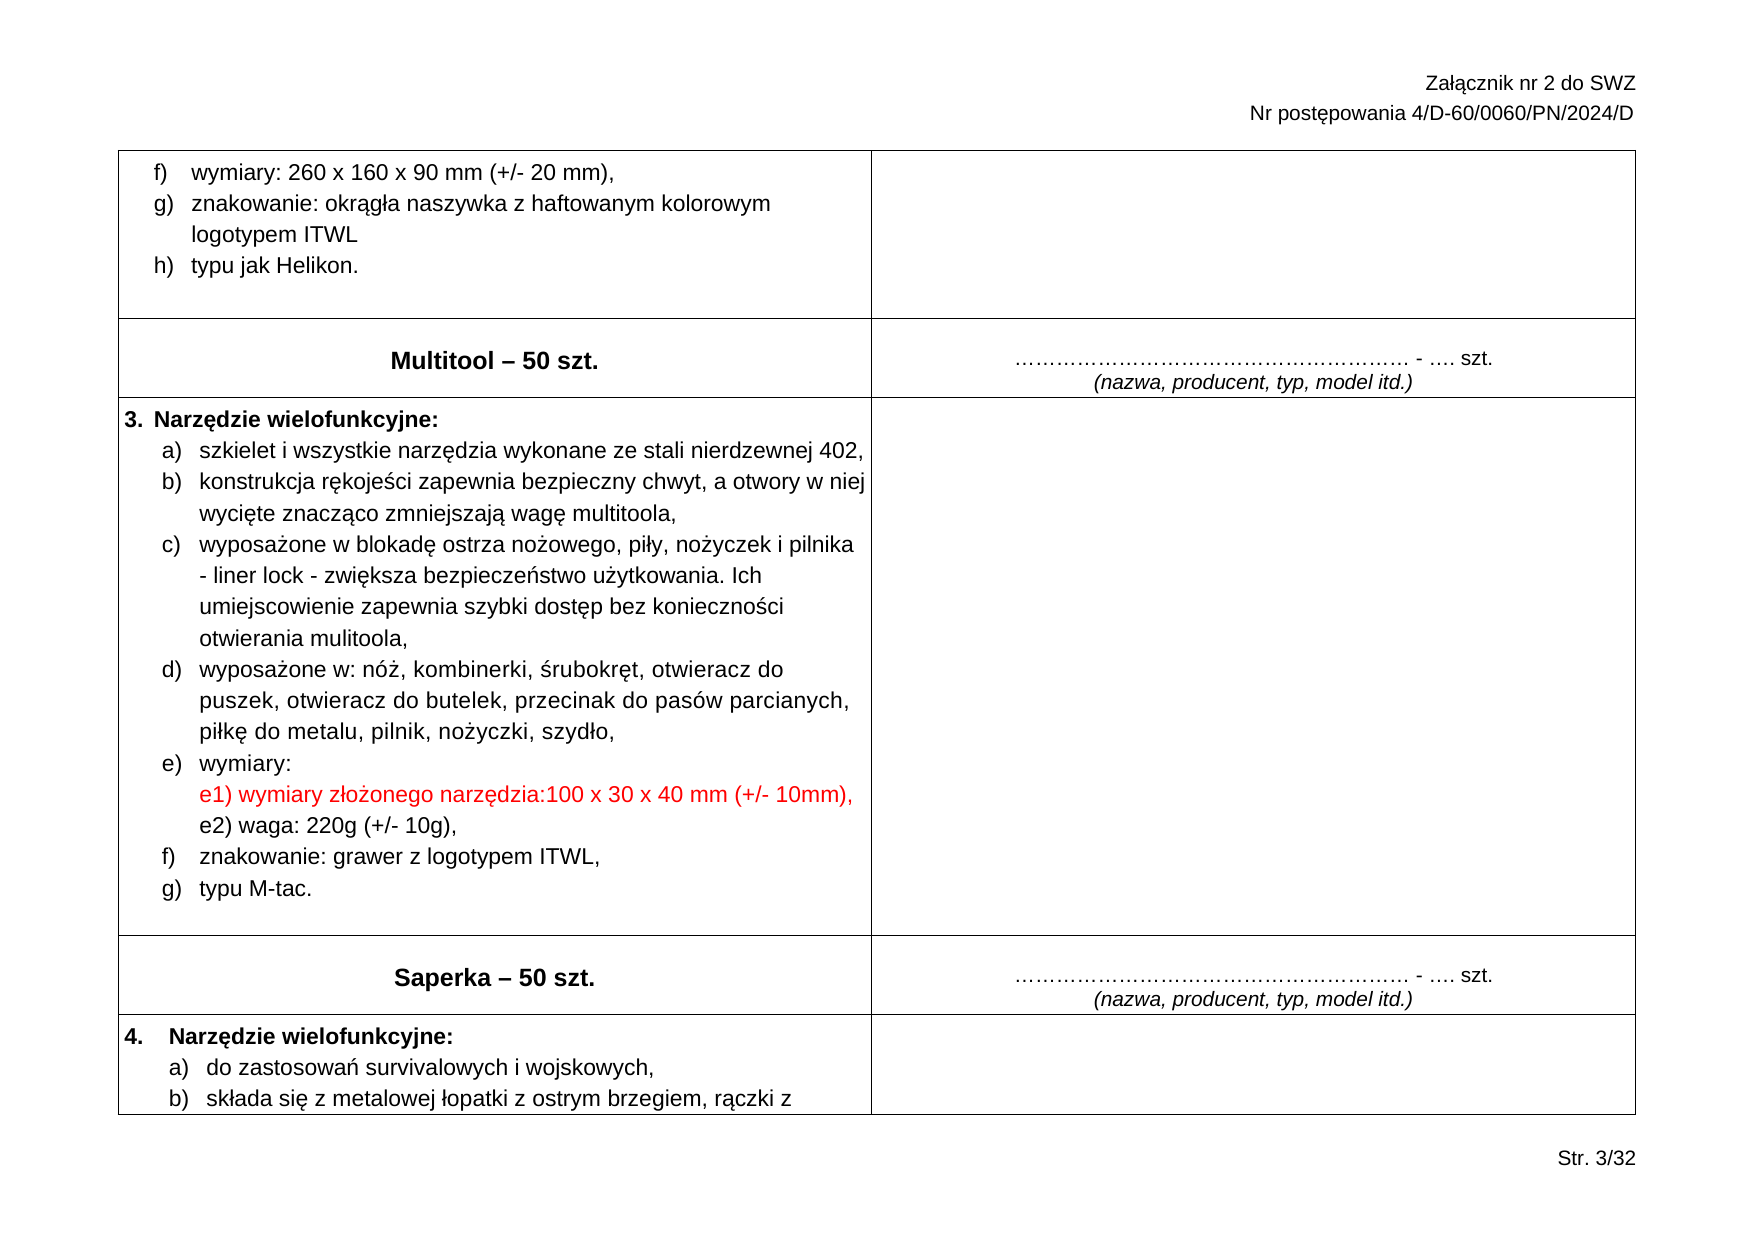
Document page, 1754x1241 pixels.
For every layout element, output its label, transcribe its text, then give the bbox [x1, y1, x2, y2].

table_cell Narzędzie wielofunkcyjne: szkielet i wszystkie narzędzia wykonane ze stali nierdzewnej 402, konstrukcja rękojeści zapewnia bezpieczny chwyt, a otwory w niej wycięte znacząco zmniejszają wagę multitoola, wyposażone w blokadę ostrza nożowego, piły, nożyczek i pilnika - liner lock - zwiększa bezpieczeństwo użytkowania. Ich umiejscowienie zapewnia szybki dostęp bez konieczności otwierania mulitoola, wyposażone w: nóż, kombinerki, śrubokręt, otwieracz do puszek, otwieracz do butelek, przecinak do pasów parcianych, piłkę do metalu, pilnik, nożyczki, szydło, wymiary: e1) wymiary złożonego narzędzia:100 x 30 x 40 mm (+/- 10mm), e2) waga: 220g (+/- 10g), znakowanie: grawer z logotypem ITWL, typu M-tac. [119, 398, 871, 935]
table_cell ………………………………………………… - …. szt. (nazwa, producent, typ, model itd.) [872, 936, 1635, 1014]
table_cell [872, 398, 1635, 935]
table_cell Multitool – 50 szt. [119, 319, 871, 397]
table_cell ………………………………………………… - …. szt. (nazwa, producent, typ, model itd.) [872, 319, 1635, 397]
table_cell [872, 151, 1635, 318]
table_cell Saperka – 50 szt. [119, 936, 871, 1014]
table_cell [872, 1015, 1635, 1114]
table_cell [119, 151, 871, 318]
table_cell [119, 1015, 871, 1114]
